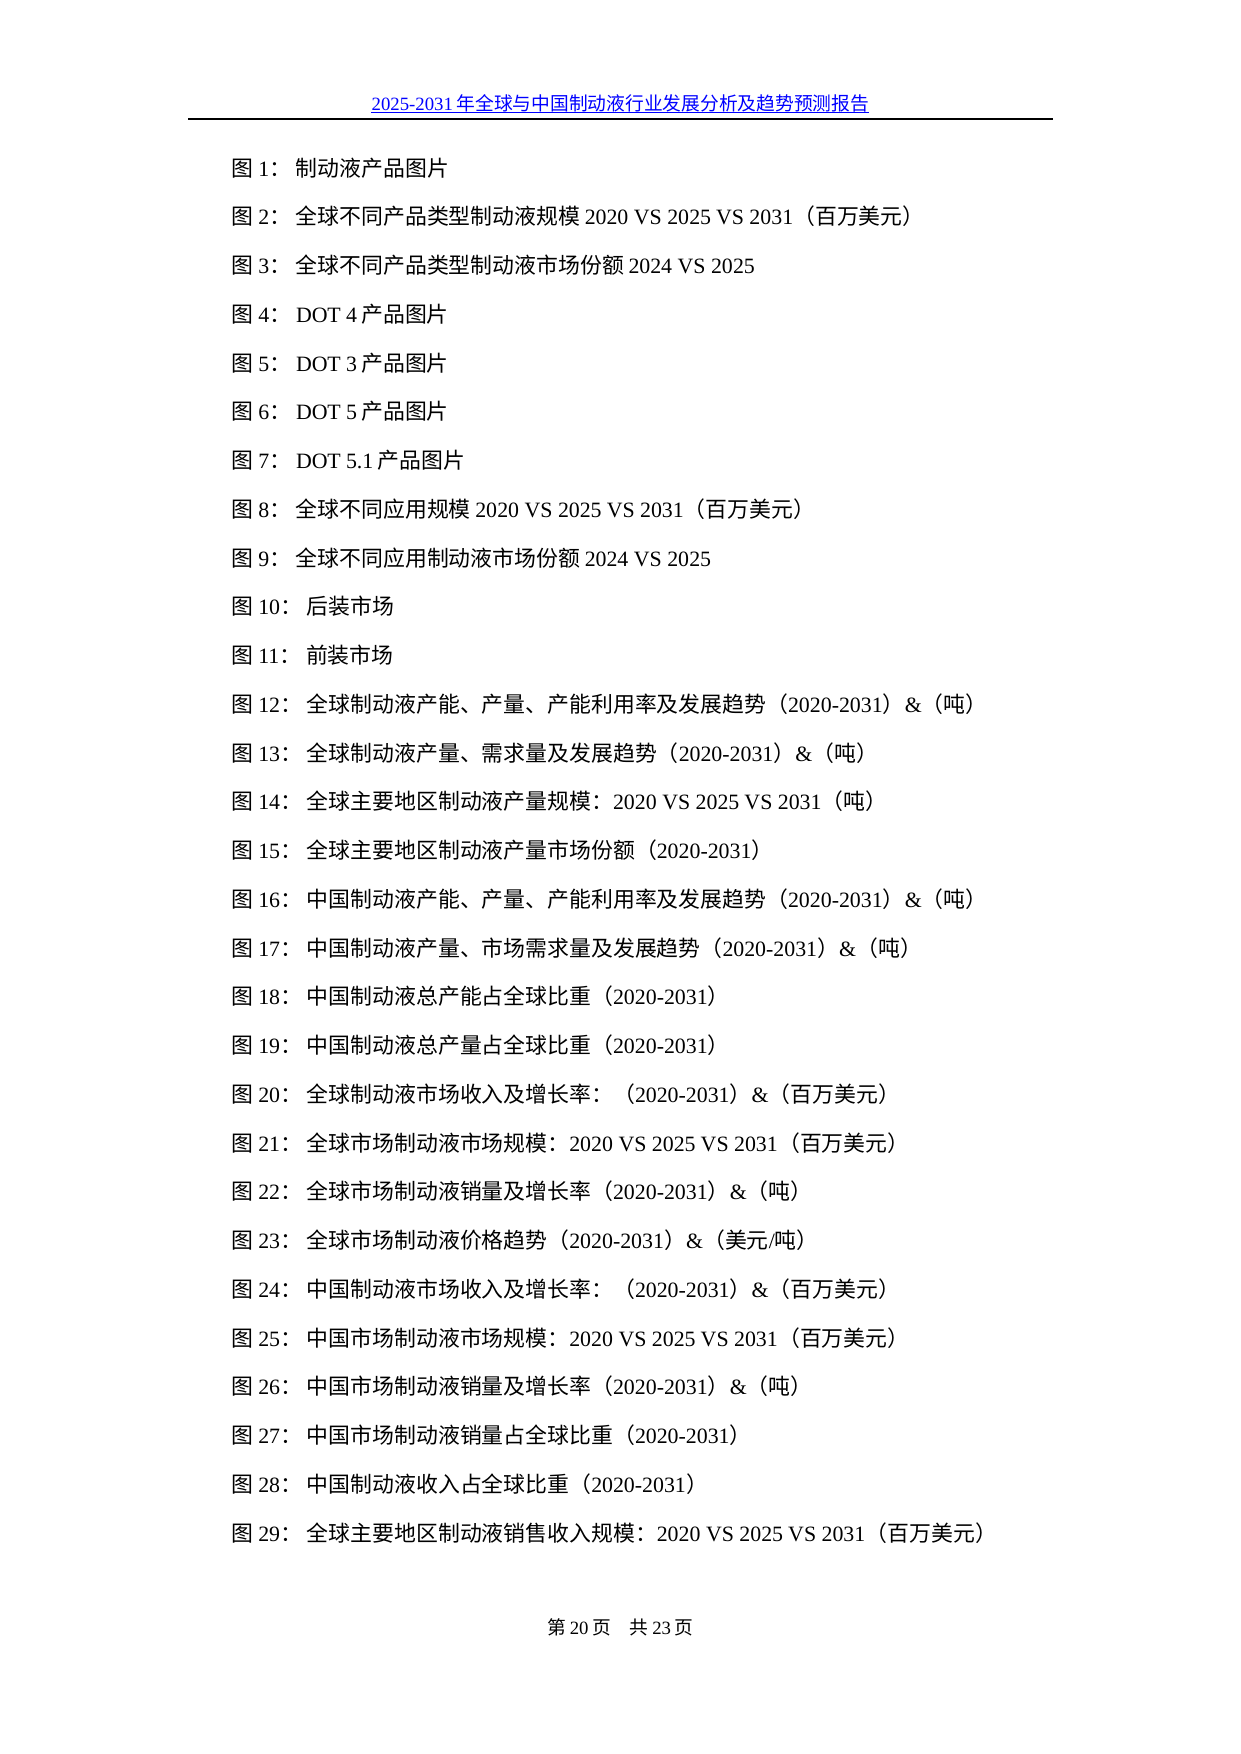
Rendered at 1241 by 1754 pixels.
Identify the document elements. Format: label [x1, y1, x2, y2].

text [187, 150, 1053, 1548]
